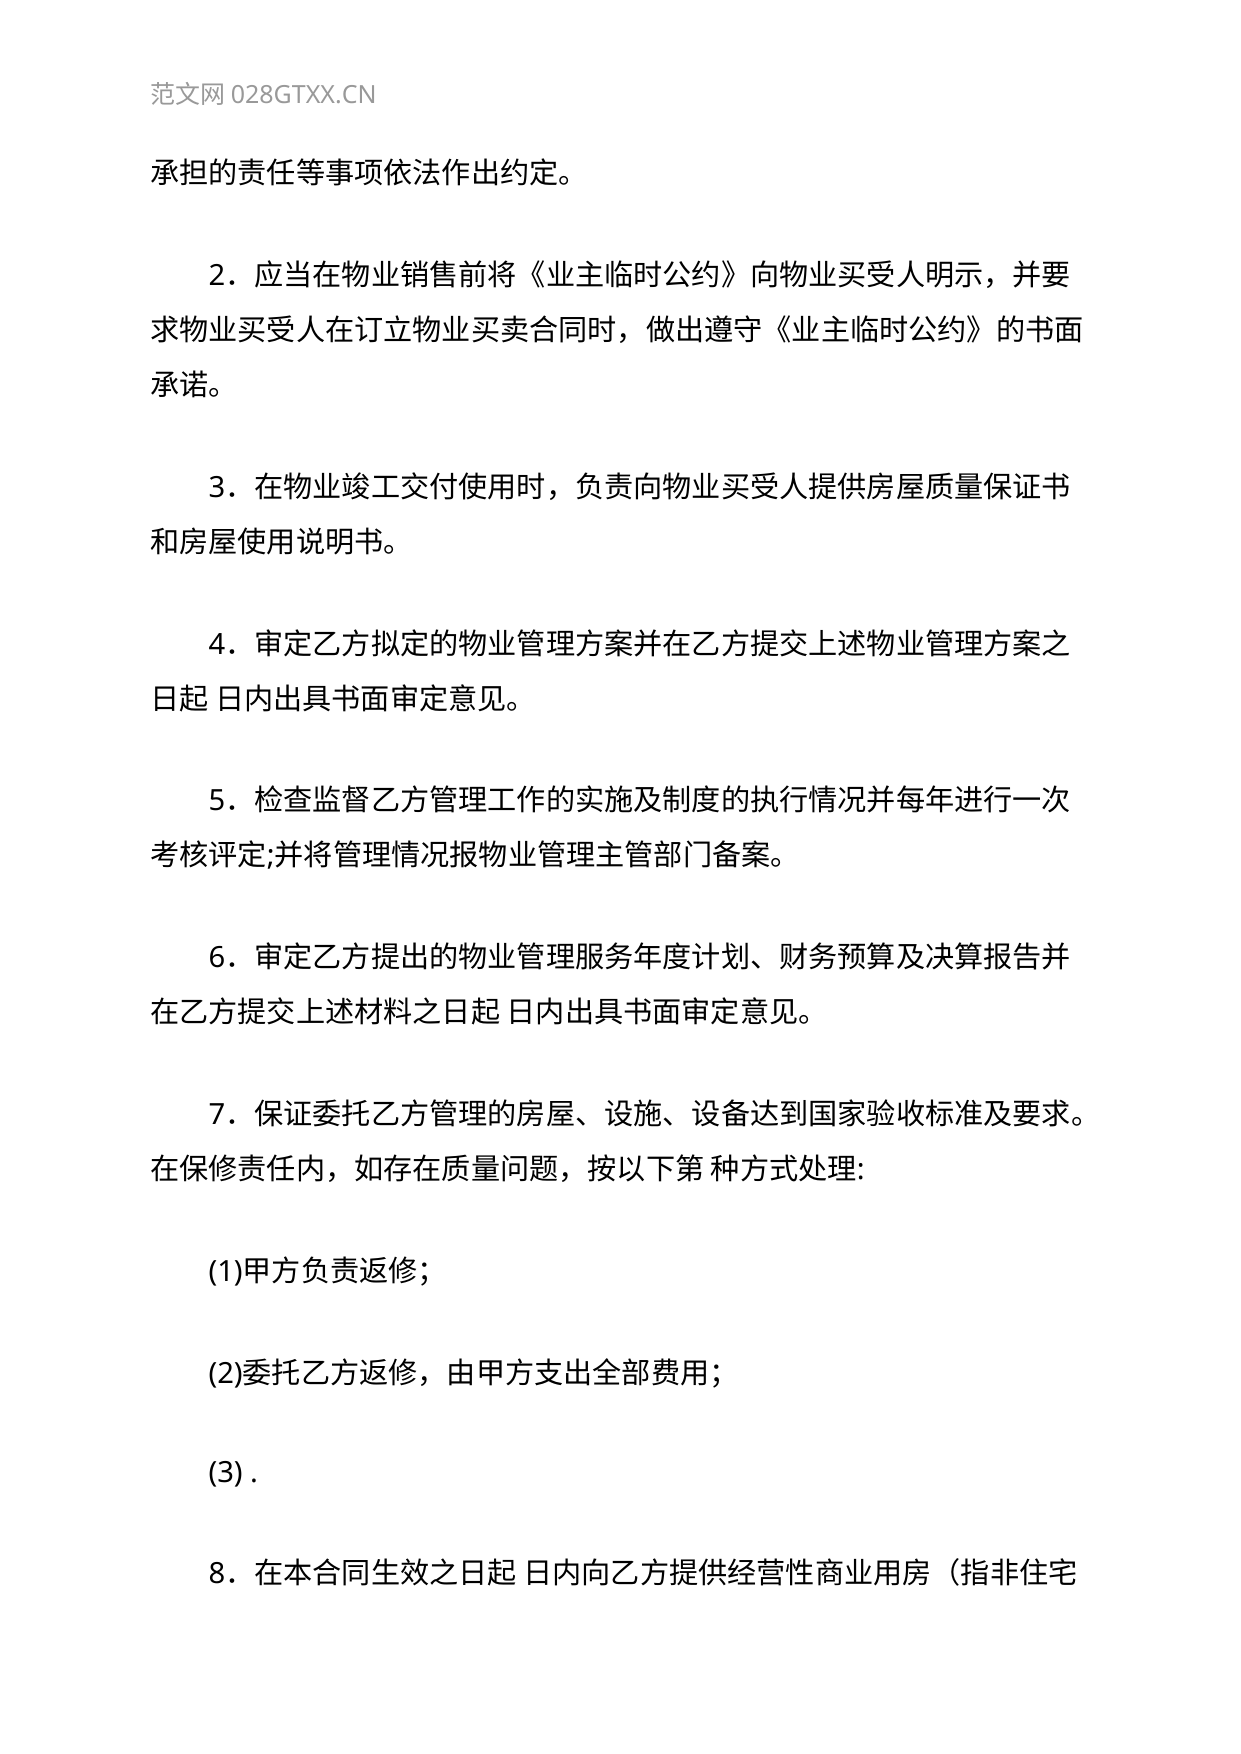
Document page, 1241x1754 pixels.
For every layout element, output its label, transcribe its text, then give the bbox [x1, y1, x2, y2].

text 2．应当在物业销售前将《业主临时公约》向物业买受人明示，并要求物业买受人在订立物业买卖合同时，做出遵守《业主临时公约》的书面承诺。 [150, 252, 1090, 404]
text (2)委托乙方返修，由甲方支出全部费用； [150, 1350, 1090, 1392]
text 3．在物业竣工交付使用时，负责向物业买受人提供房屋质量保证书和房屋使用说明书。 [150, 463, 1090, 561]
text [150, 150, 1090, 192]
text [150, 1550, 1090, 1592]
text 4．审定乙方拟定的物业管理方案并在乙方提交上述物业管理方案之日起 日内出具书面审定意见。 [150, 620, 1090, 717]
text (3) . [150, 1452, 1090, 1491]
text 6．审定乙方提出的物业管理服务年度计划、财务预算及决算报告并在乙方提交上述材料之日起 日内出具书面审定意见。 [150, 934, 1090, 1031]
text (1)甲方负责返修； [150, 1248, 1090, 1290]
text 5．检查监督乙方管理工作的实施及制度的执行情况并每年进行一次考核评定;并将管理情况报物业管理主管部门备案。 [150, 777, 1090, 874]
text 7．保证委托乙方管理的房屋、设施、设备达到国家验收标准及要求。在保修责任内，如存在质量问题，按以下第 种方式处理: [150, 1091, 1090, 1188]
